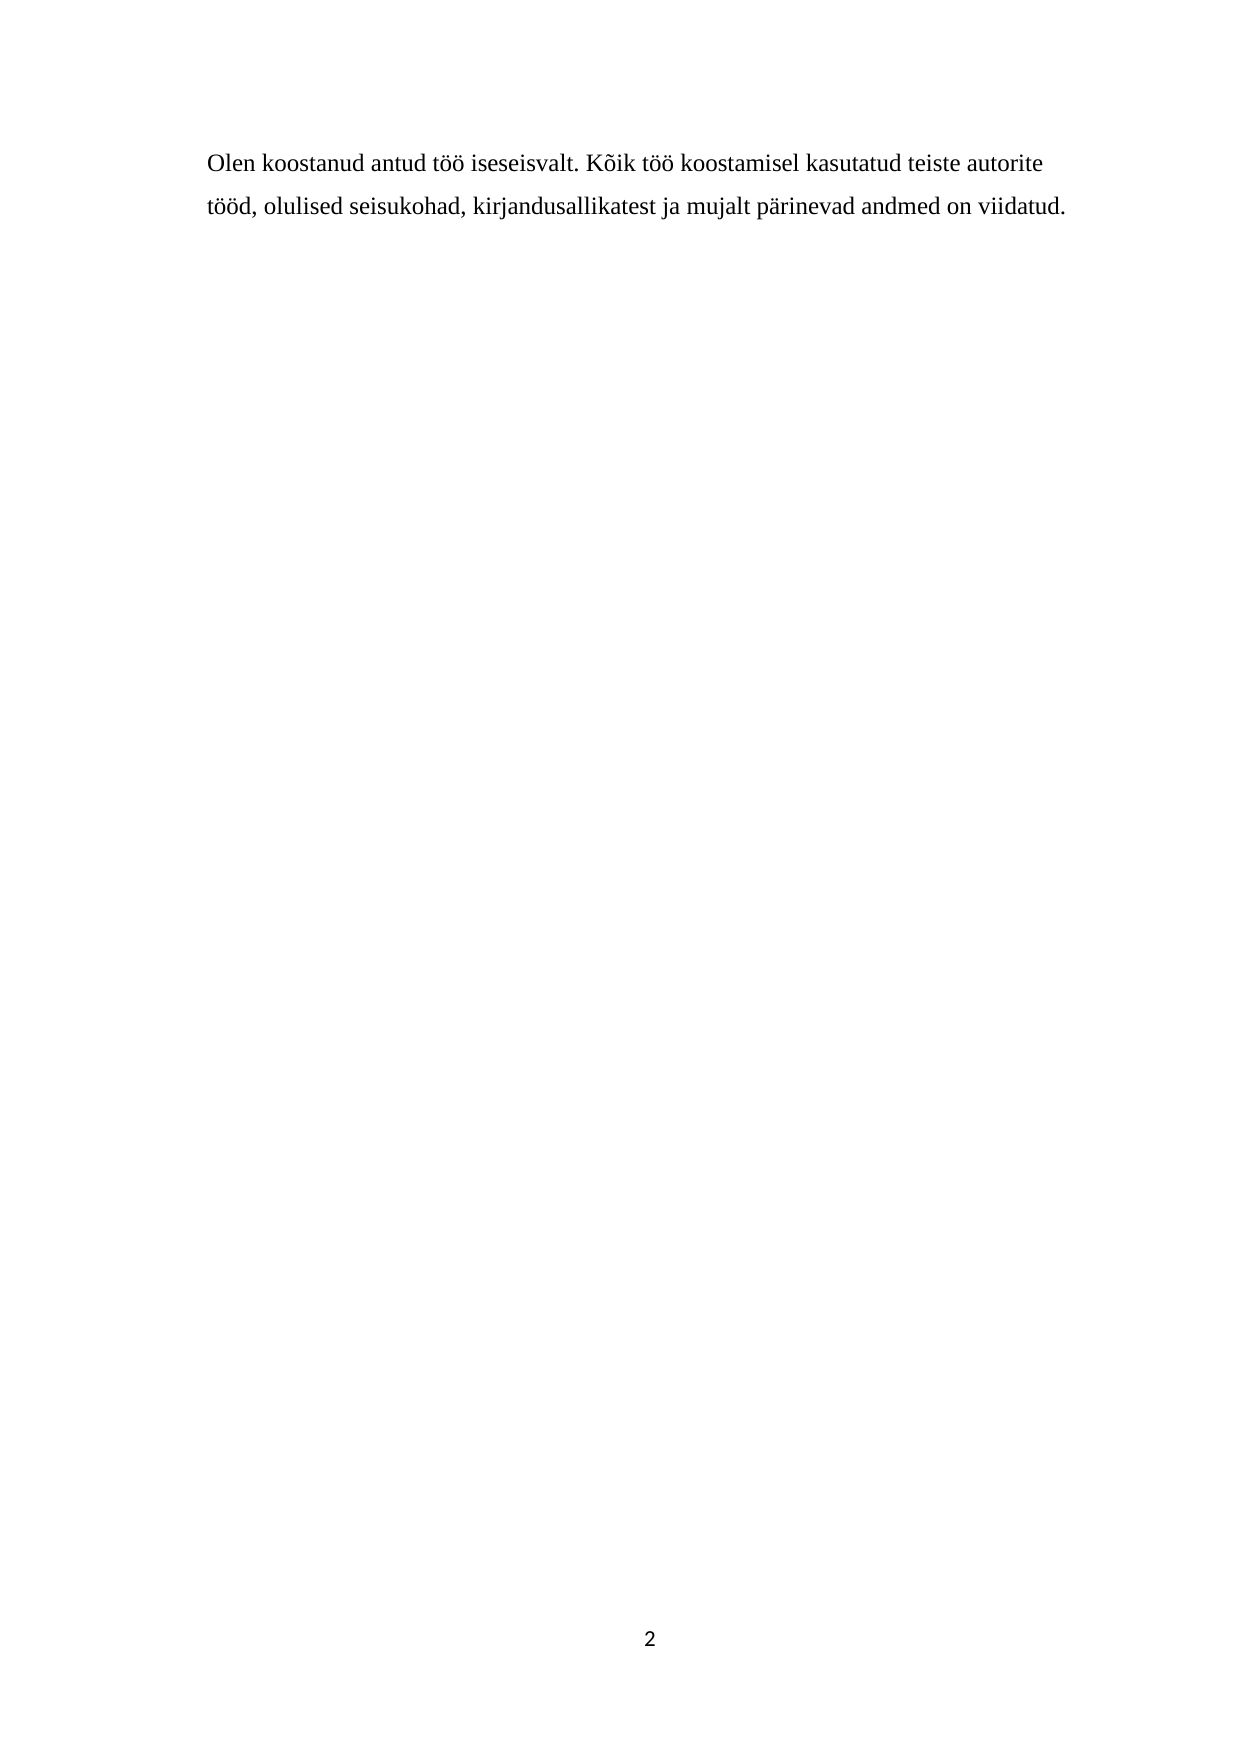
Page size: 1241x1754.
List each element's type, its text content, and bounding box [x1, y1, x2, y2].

text Olen koostanud antud töö iseseisvalt. Kõik töö koostamisel kasutatud teiste autorite tööd, olulised seisukohad, kirjandusallikatest ja mujalt pärinevad andmed on viidatud. [207, 148, 1092, 219]
